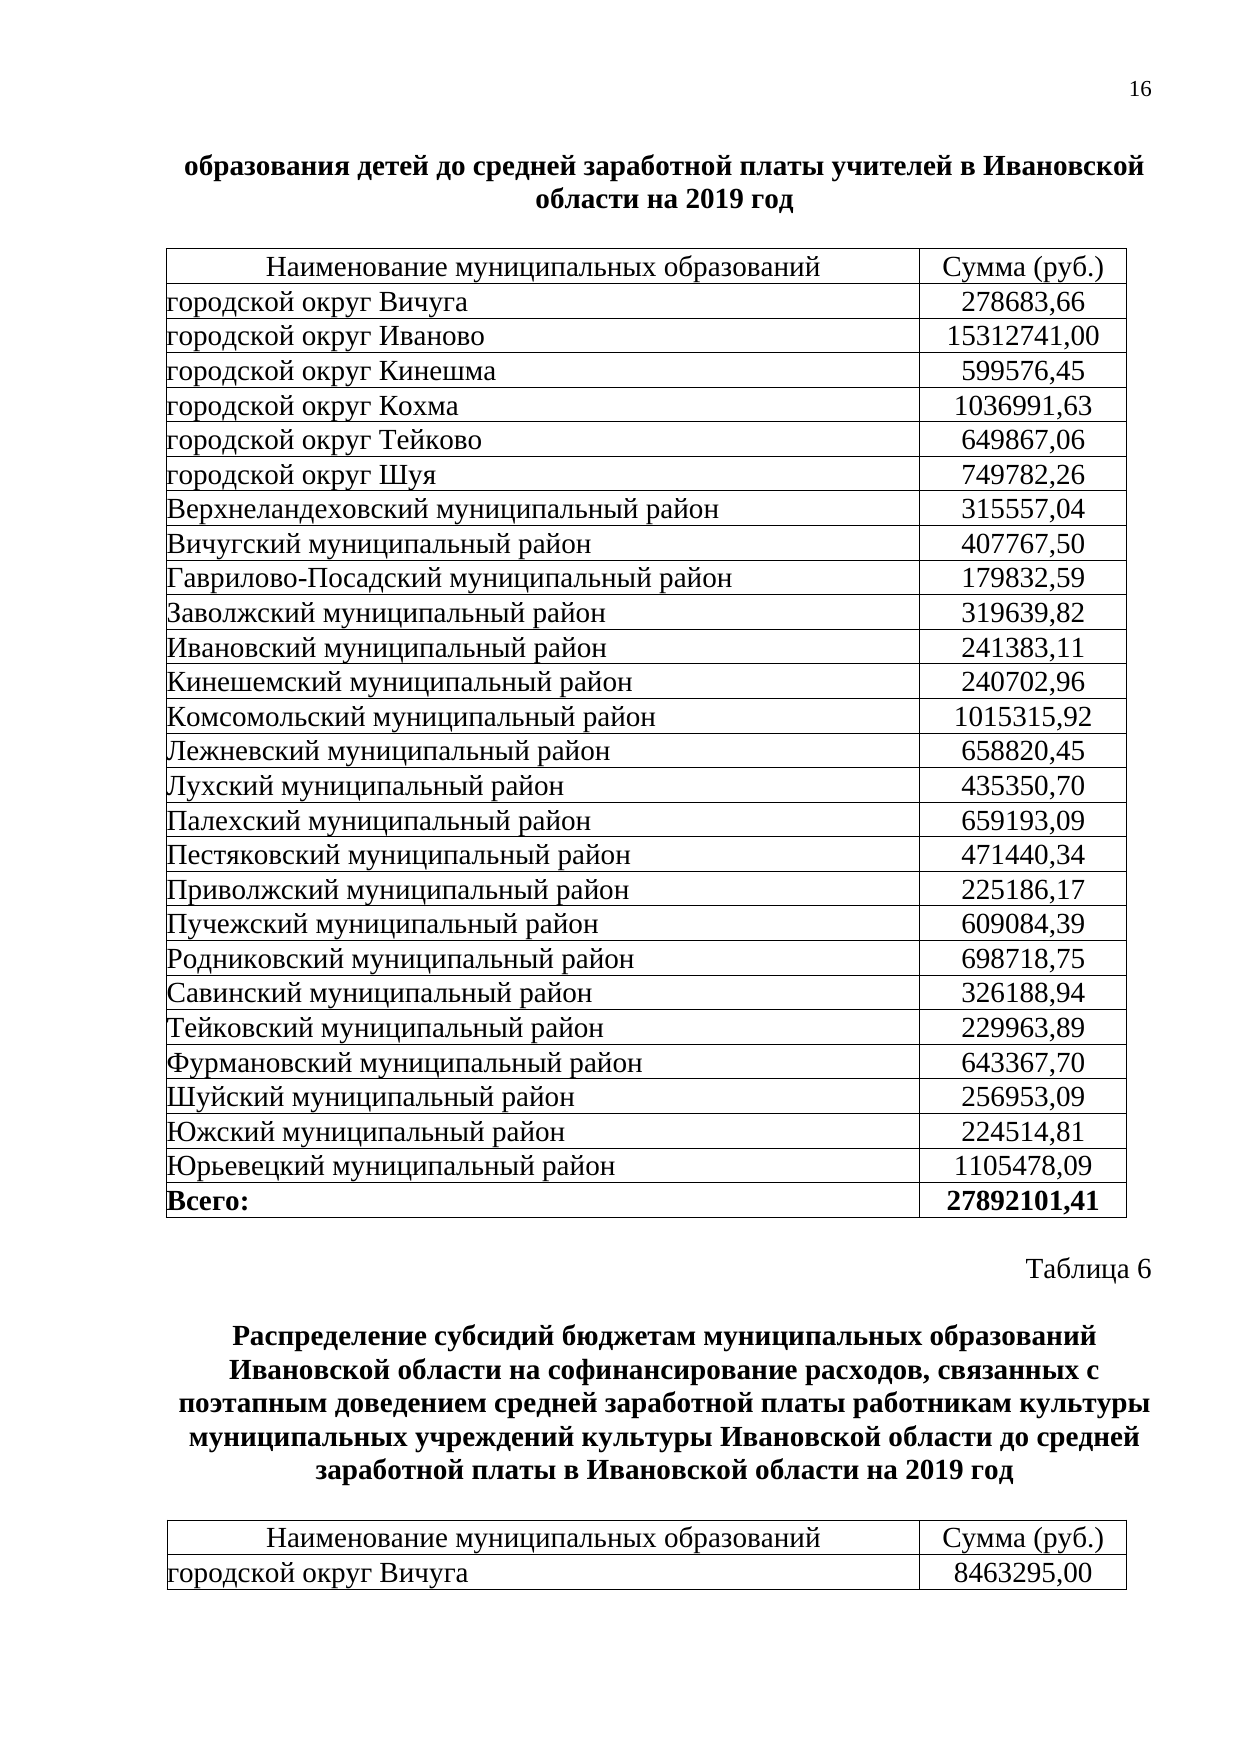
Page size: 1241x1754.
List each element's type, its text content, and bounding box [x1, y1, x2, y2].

table_cell 27892101,41 [920, 1183, 1126, 1217]
table_cell 225186,17 [920, 872, 1126, 905]
table_cell 241383,11 [920, 630, 1126, 663]
table_cell Приволжский муниципальный район [167, 872, 919, 905]
table_cell Родниковский муниципальный район [167, 941, 919, 974]
table_cell Гаврилово-Посадский муниципальный район [167, 561, 919, 594]
table_cell 1036991,63 [920, 388, 1126, 421]
table_cell городской округ Кинешма [167, 353, 919, 387]
table_cell Лухский муниципальный район [167, 768, 919, 802]
table_cell 1105478,09 [920, 1149, 1126, 1182]
table_cell Тейковский муниципальный район [167, 1010, 919, 1044]
table_cell 229963,89 [920, 1010, 1126, 1044]
table_cell 315557,04 [920, 491, 1126, 525]
table_cell Заволжский муниципальный район [167, 595, 919, 629]
table_cell городской округ Вичуга [167, 284, 919, 317]
table_cell 326188,94 [920, 976, 1126, 1009]
table_cell 278683,66 [920, 284, 1126, 317]
table_cell Верхнеландеховский муниципальный район [167, 491, 919, 525]
table_cell 698718,75 [920, 941, 1126, 974]
table_header Наименование муниципальных образований [167, 249, 919, 283]
table_cell Фурмановский муниципальный район [167, 1045, 919, 1078]
table_cell Шуйский муниципальный район [167, 1079, 919, 1113]
text Таблица 6 [177, 1251, 1152, 1285]
table_cell городской округ Тейково [167, 422, 919, 456]
table_cell 749782,26 [920, 457, 1126, 490]
table_cell 658820,45 [920, 734, 1126, 767]
table_cell Савинский муниципальный район [167, 976, 919, 1009]
table_cell 319639,82 [920, 595, 1126, 629]
table_cell 599576,45 [920, 353, 1126, 387]
table_cell городской округ Кохма [167, 388, 919, 421]
table_cell 649867,06 [920, 422, 1126, 456]
table_cell 179832,59 [920, 561, 1126, 594]
table_cell 240702,96 [920, 664, 1126, 698]
table_cell Пестяковский муниципальный район [167, 837, 919, 871]
table_cell 8463295,00 [920, 1555, 1126, 1589]
table_cell Комсомольский муниципальный район [167, 699, 919, 732]
table_cell Южский муниципальный район [167, 1114, 919, 1147]
table_header Сумма (руб.) [920, 1521, 1126, 1554]
table_cell 609084,39 [920, 906, 1126, 940]
table_cell 224514,81 [920, 1114, 1126, 1147]
table_cell 256953,09 [920, 1079, 1126, 1113]
table_cell Кинешемский муниципальный район [167, 664, 919, 698]
table_cell городской округ Вичуга [168, 1555, 919, 1589]
table_cell городской округ Иваново [167, 319, 919, 352]
table_cell 435350,70 [920, 768, 1126, 802]
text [177, 148, 1152, 215]
table_cell 1015315,92 [920, 699, 1126, 732]
table_cell 407767,50 [920, 526, 1126, 559]
table_cell Пучежский муниципальный район [167, 906, 919, 940]
table_header Наименование муниципальных образований [168, 1521, 919, 1554]
table_cell Палехский муниципальный район [167, 803, 919, 836]
table_cell 471440,34 [920, 837, 1126, 871]
table_cell Лежневский муниципальный район [167, 734, 919, 767]
table_cell Всего: [167, 1183, 919, 1217]
table_cell Юрьевецкий муниципальный район [167, 1149, 919, 1182]
table_cell Ивановский муниципальный район [167, 630, 919, 663]
table_cell городской округ Шуя [167, 457, 919, 490]
table_cell Вичугский муниципальный район [167, 526, 919, 559]
table_cell 643367,70 [920, 1045, 1126, 1078]
text Распределение субсидий бюджетам муниципальных образований Ивановской области на софинансирование расходов, связанных с поэтапным доведением средней заработной платы работникам культуры муниципальных учреждений культуры Ивановской области до средней заработной платы в Ивановской области на 2019 год [177, 1318, 1152, 1486]
table_cell 659193,09 [920, 803, 1126, 836]
table_header Сумма (руб.) [920, 249, 1126, 283]
table_cell 15312741,00 [920, 319, 1126, 352]
